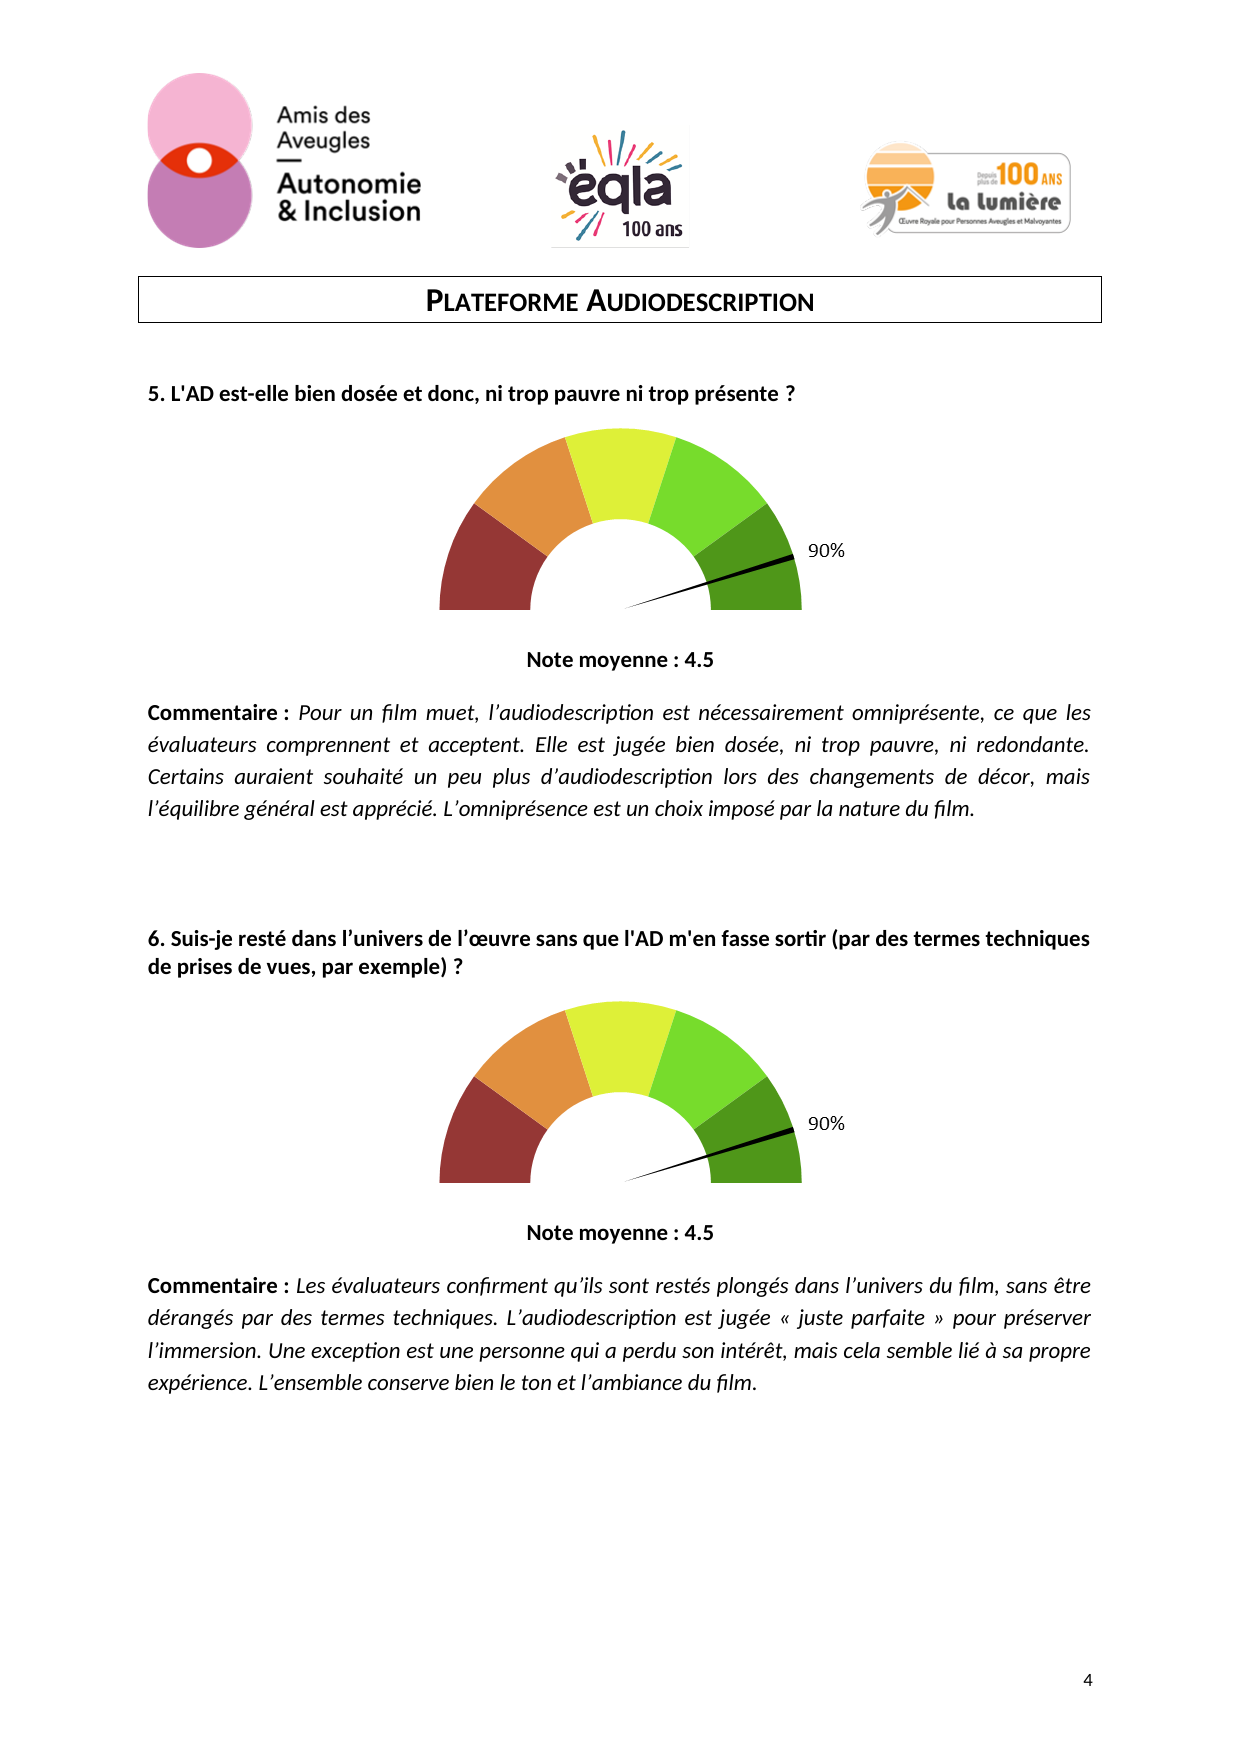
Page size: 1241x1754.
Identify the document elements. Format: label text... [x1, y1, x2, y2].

picture [551, 125, 690, 248]
picture [147, 73, 421, 248]
text Commentaire : Pour un film muet, l’audiodescription est nécessairement omniprésente, ce que les évaluateurs comprennent et acceptent. Elle est jugée bien dosée, ni trop pauvre, ni redondante. Certains auraient souhaité un peu plus d’audiodescription lors des changements de décor, mais l’équilibre général est apprécié. L’omniprésence est un choix imposé par la nature du film. [148, 698, 1092, 822]
picture [261, 427, 979, 620]
text Note moyenne : 4.5 [148, 645, 1092, 673]
picture [261, 1001, 979, 1194]
picture [837, 131, 1093, 248]
text 5. L'AD est-elle bien dosée et donc, ni trop pauvre ni trop présente ? [148, 379, 1092, 407]
text Note moyenne : 4.5 [148, 1218, 1092, 1246]
text Commentaire : Les évaluateurs confirment qu’ils sont restés plongés dans l’univers du film, sans être dérangés par des termes techniques. L’audiodescription est jugée « juste parfaite » pour préserver l’immersion. Une exception est une personne qui a perdu son intérêt, mais cela semble lié à sa propre expérience. L’ensemble conserve bien le ton et l’ambiance du film. [148, 1271, 1092, 1396]
text 6. Suis-je resté dans l’univers de l’œuvre sans que l'AD m'en fasse sortir (par des termes techniques de prises de vues, par exemple) ? [148, 924, 1092, 980]
